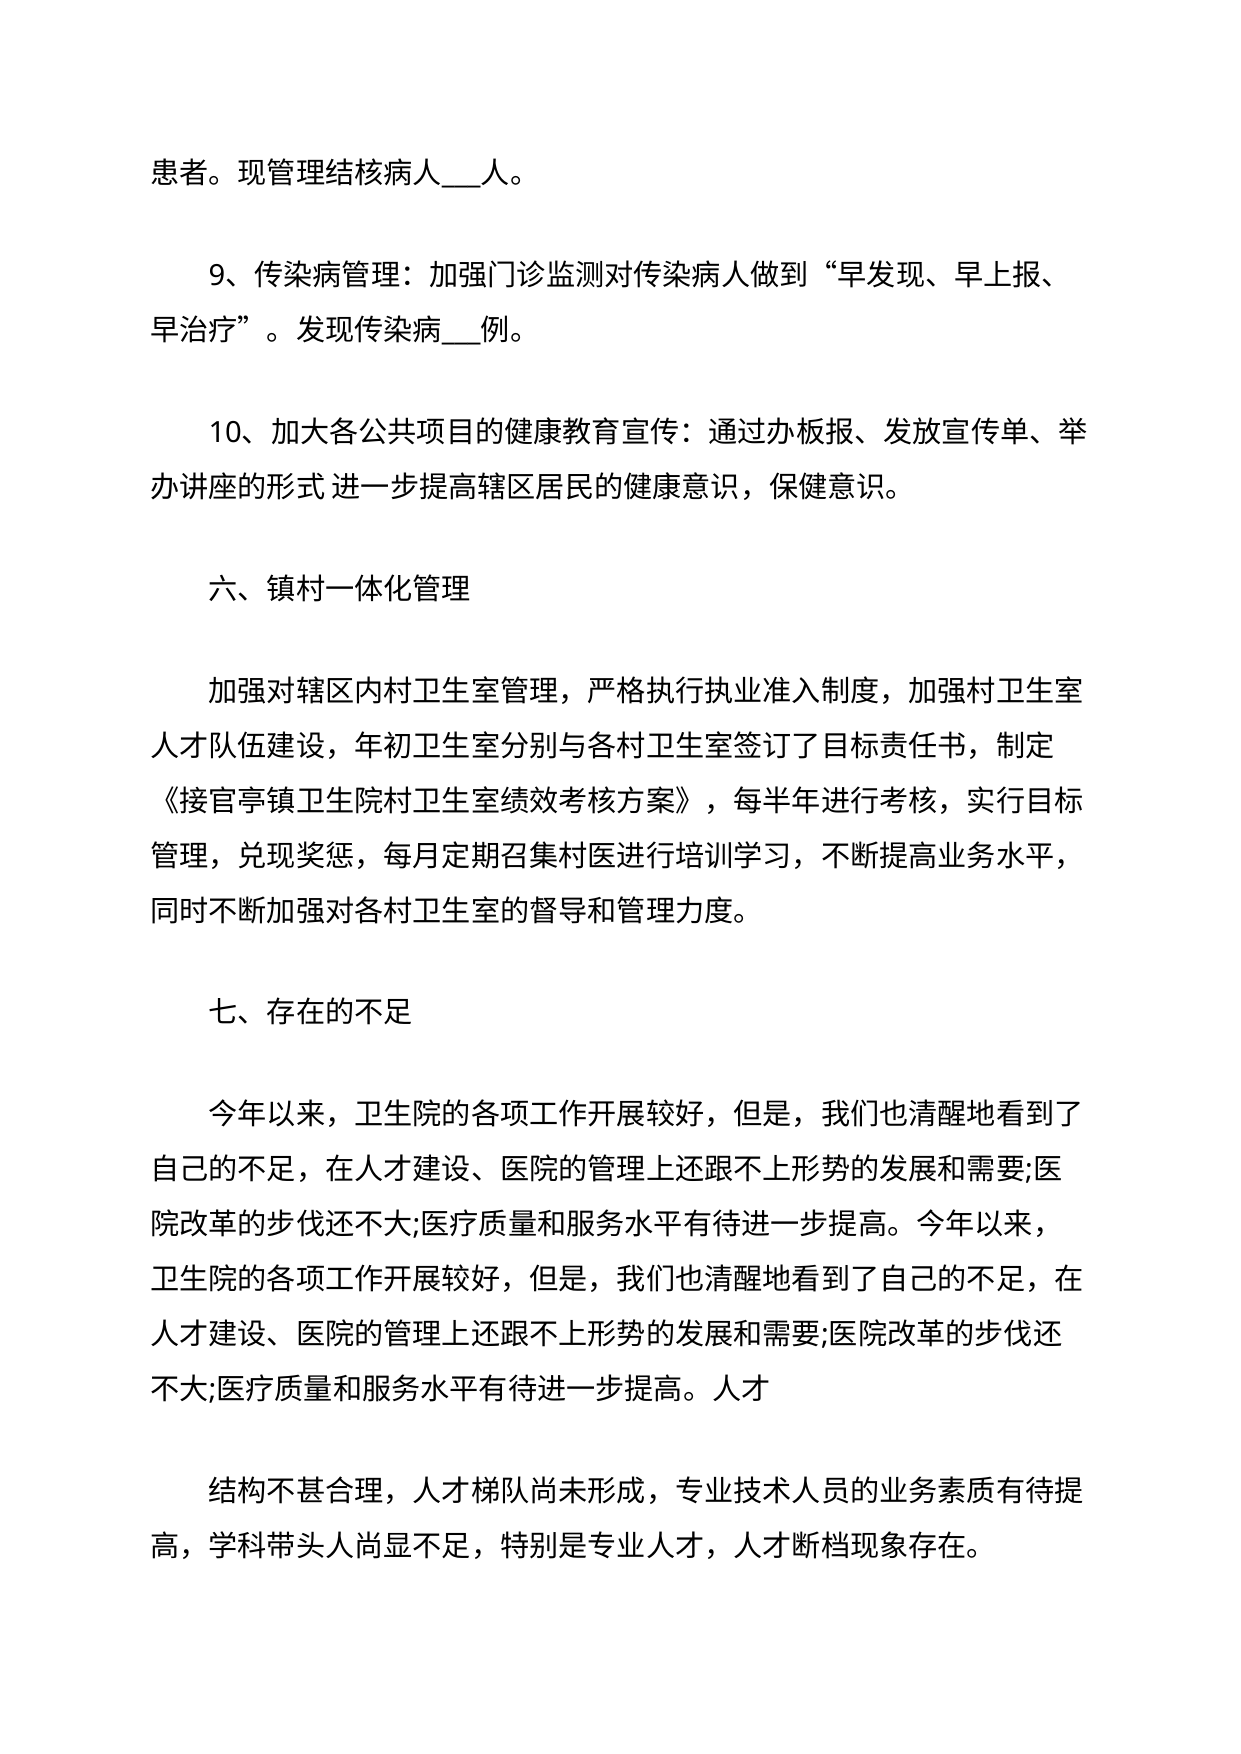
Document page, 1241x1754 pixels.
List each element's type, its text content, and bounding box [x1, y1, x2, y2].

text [150, 150, 1090, 192]
text 9、传染病管理：加强门诊监测对传染病人做到“早发现、早上报、早治疗”。发现传染病___例。 [150, 252, 1090, 349]
text 结构不甚合理，人才梯队尚未形成，专业技术人员的业务素质有待提高，学科带头人尚显不足，特别是专业人才，人才断档现象存在。 [150, 1467, 1090, 1564]
text 六、镇村一体化管理 [150, 566, 1090, 608]
text 10、加大各公共项目的健康教育宣传：通过办板报、发放宣传单、举办讲座的形式 进一步提高辖区居民的健康意识，保健意识。 [150, 409, 1090, 506]
text 今年以来，卫生院的各项工作开展较好，但是，我们也清醒地看到了自己的不足，在人才建设、医院的管理上还跟不上形势的发展和需要;医院改革的步伐还不大;医疗质量和服务水平有待进一步提高。今年以来，卫生院的各项工作开展较好，但是，我们也清醒地看到了自己的不足，在人才建设、医院的管理上还跟不上形势的发展和需要;医院改革的步伐还不大;医疗质量和服务水平有待进一步提高。人才 [150, 1091, 1090, 1408]
text 七、存在的不足 [150, 989, 1090, 1031]
text 加强对辖区内村卫生室管理，严格执行执业准入制度，加强村卫生室人才队伍建设，年初卫生室分别与各村卫生室签订了目标责任书，制定《接官亭镇卫生院村卫生室绩效考核方案》，每半年进行考核，实行目标管理，兑现奖惩，每月定期召集村医进行培训学习，不断提高业务水平，同时不断加强对各村卫生室的督导和管理力度。 [150, 667, 1090, 929]
